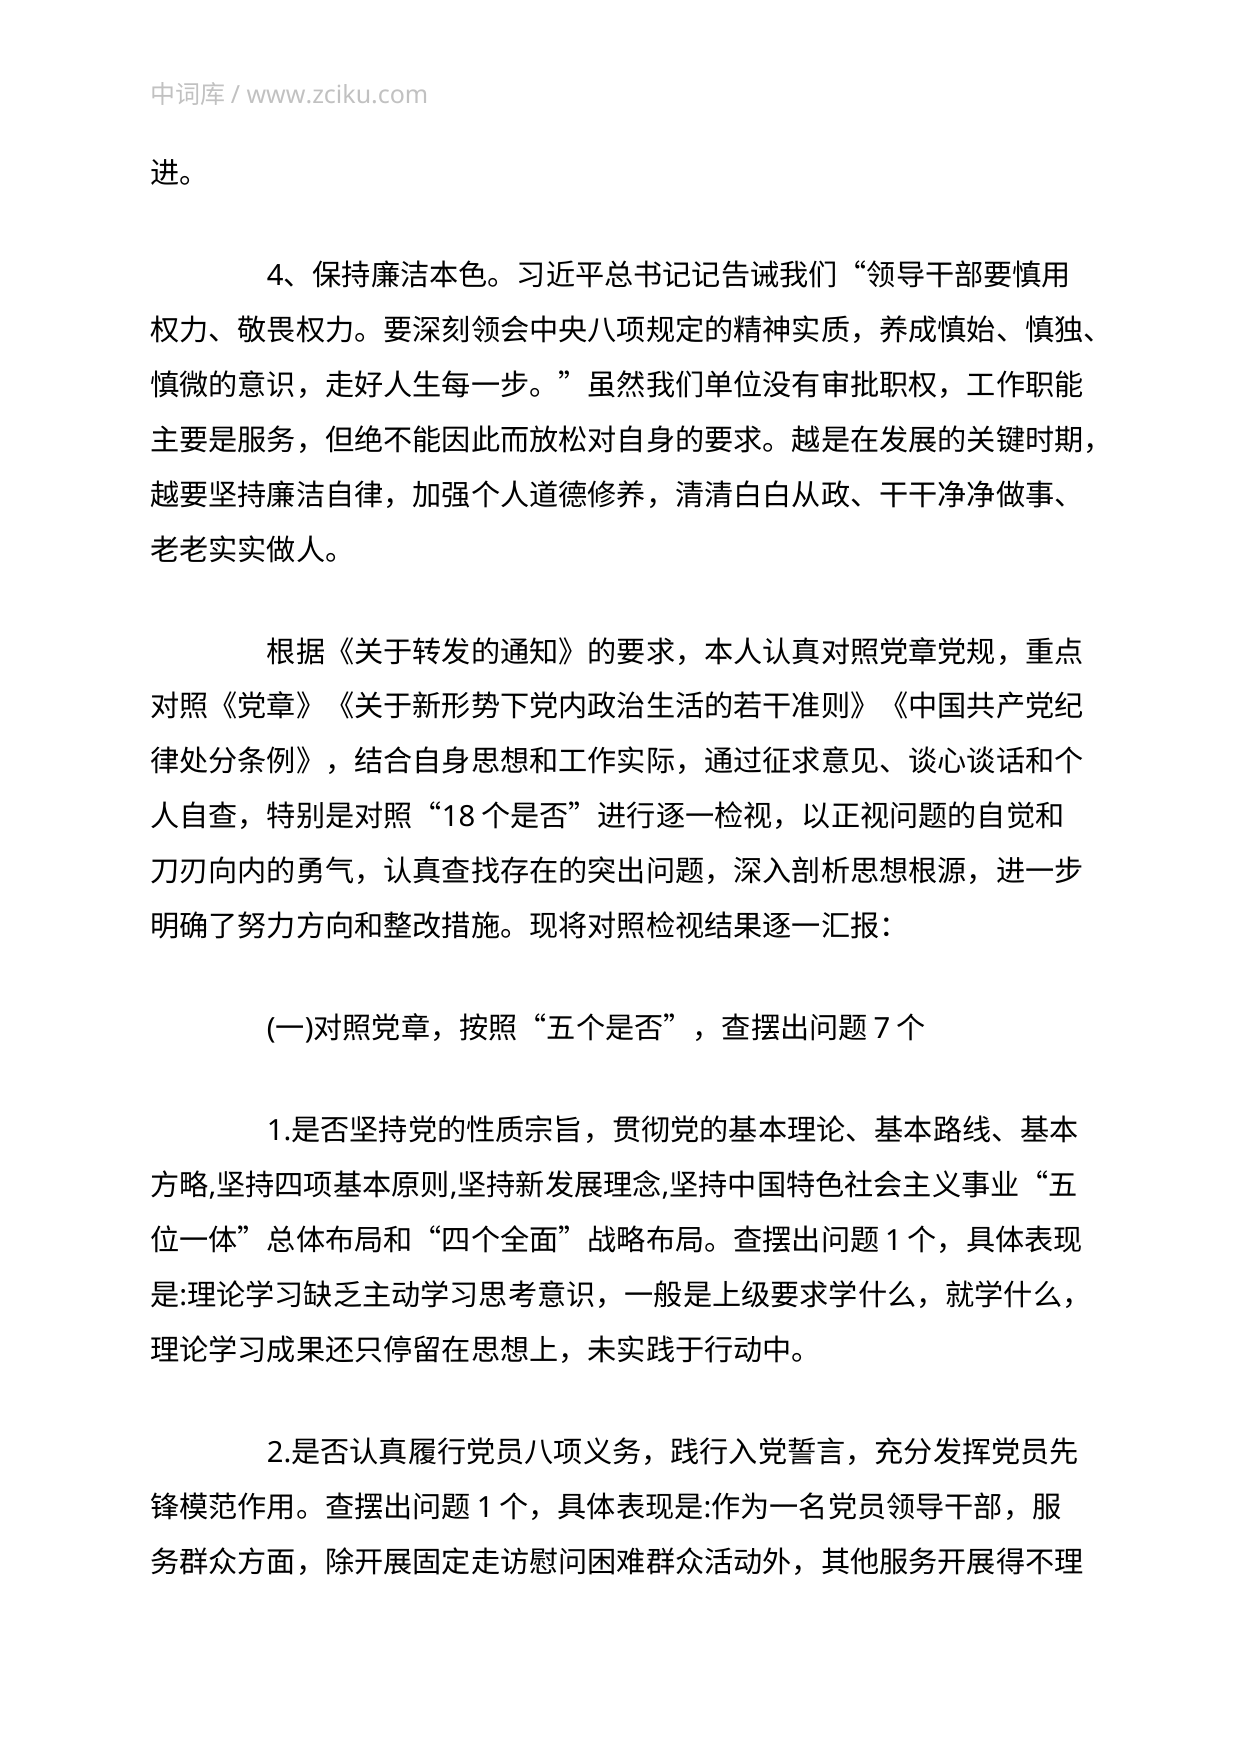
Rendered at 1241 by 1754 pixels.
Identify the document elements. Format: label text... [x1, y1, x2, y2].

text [150, 150, 1090, 192]
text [150, 1428, 1090, 1581]
text (一)对照党章，按照“五个是否”，查摆出问题7个 [150, 1004, 1090, 1047]
text 4、保持廉洁本色。习近平总书记记告诫我们“领导干部要慎用权力、敬畏权力。要深刻领会中央八项规定的精神实质，养成慎始、慎独、慎微的意识，走好人生每一步。”虽然我们单位没有审批职权，工作职能主要是服务，但绝不能因此而放松对自身的要求。越是在发展的关键时期，越要坚持廉洁自律，加强个人道德修养，清清白白从政、干干净净做事、老老实实做人。 [150, 252, 1090, 569]
text 1.是否坚持党的性质宗旨，贯彻党的基本理论、基本路线、基本方略,坚持四项基本原则,坚持新发展理念,坚持中国特色社会主义事业“五位一体”总体布局和“四个全面”战略布局。查摆出问题1个，具体表现是:理论学习缺乏主动学习思考意识，一般是上级要求学什么，就学什么，理论学习成果还只停留在思想上，未实践于行动中。 [150, 1106, 1090, 1369]
text 根据《关于转发的通知》的要求，本人认真对照党章党规，重点对照《党章》《关于新形势下党内政治生活的若干准则》《中国共产党纪律处分条例》，结合自身思想和工作实际，通过征求意见、谈心谈话和个人自查，特别是对照“18个是否”进行逐一检视，以正视问题的自觉和刀刃向内的勇气，认真查找存在的突出问题，深入剖析思想根源，进一步明确了努力方向和整改措施。现将对照检视结果逐一汇报： [150, 628, 1090, 945]
